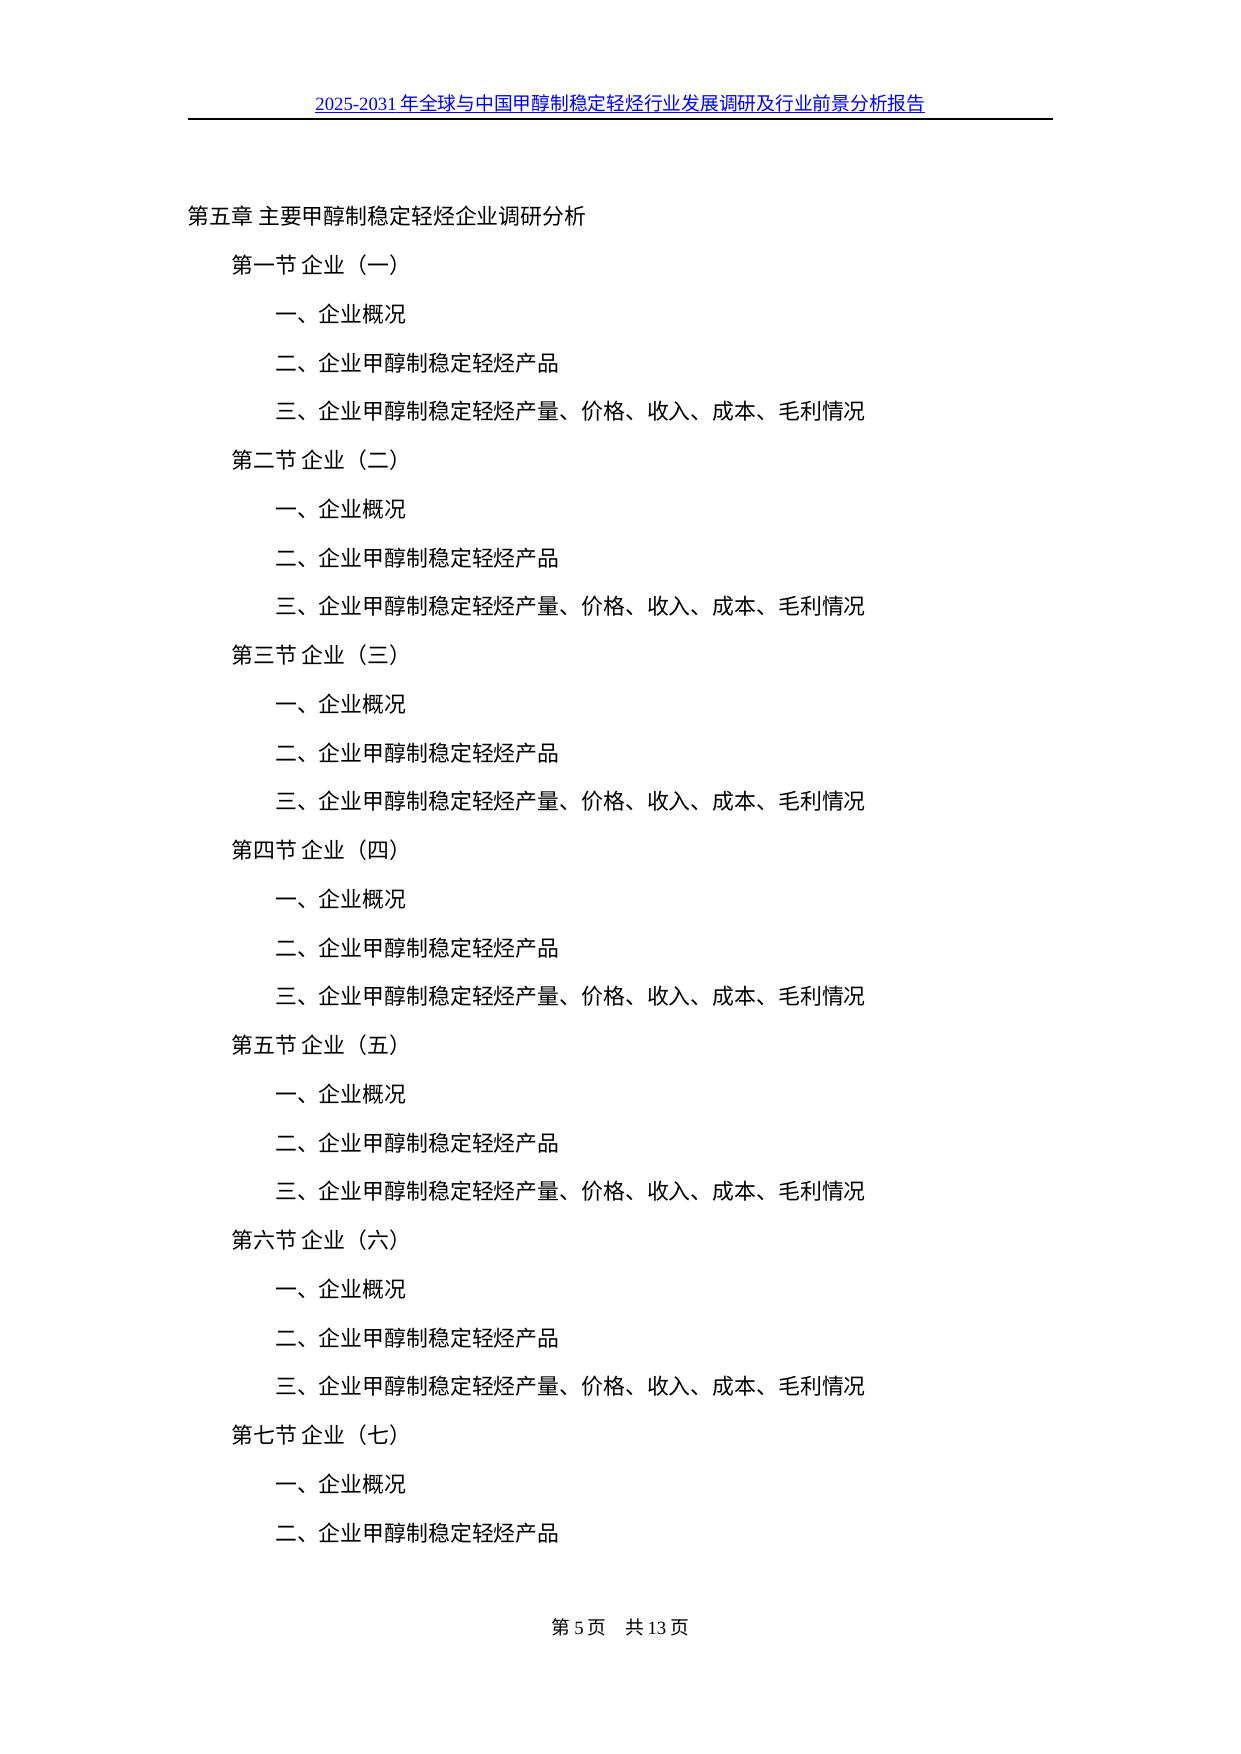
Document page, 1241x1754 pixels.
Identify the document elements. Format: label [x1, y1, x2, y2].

text [187, 150, 1053, 1548]
